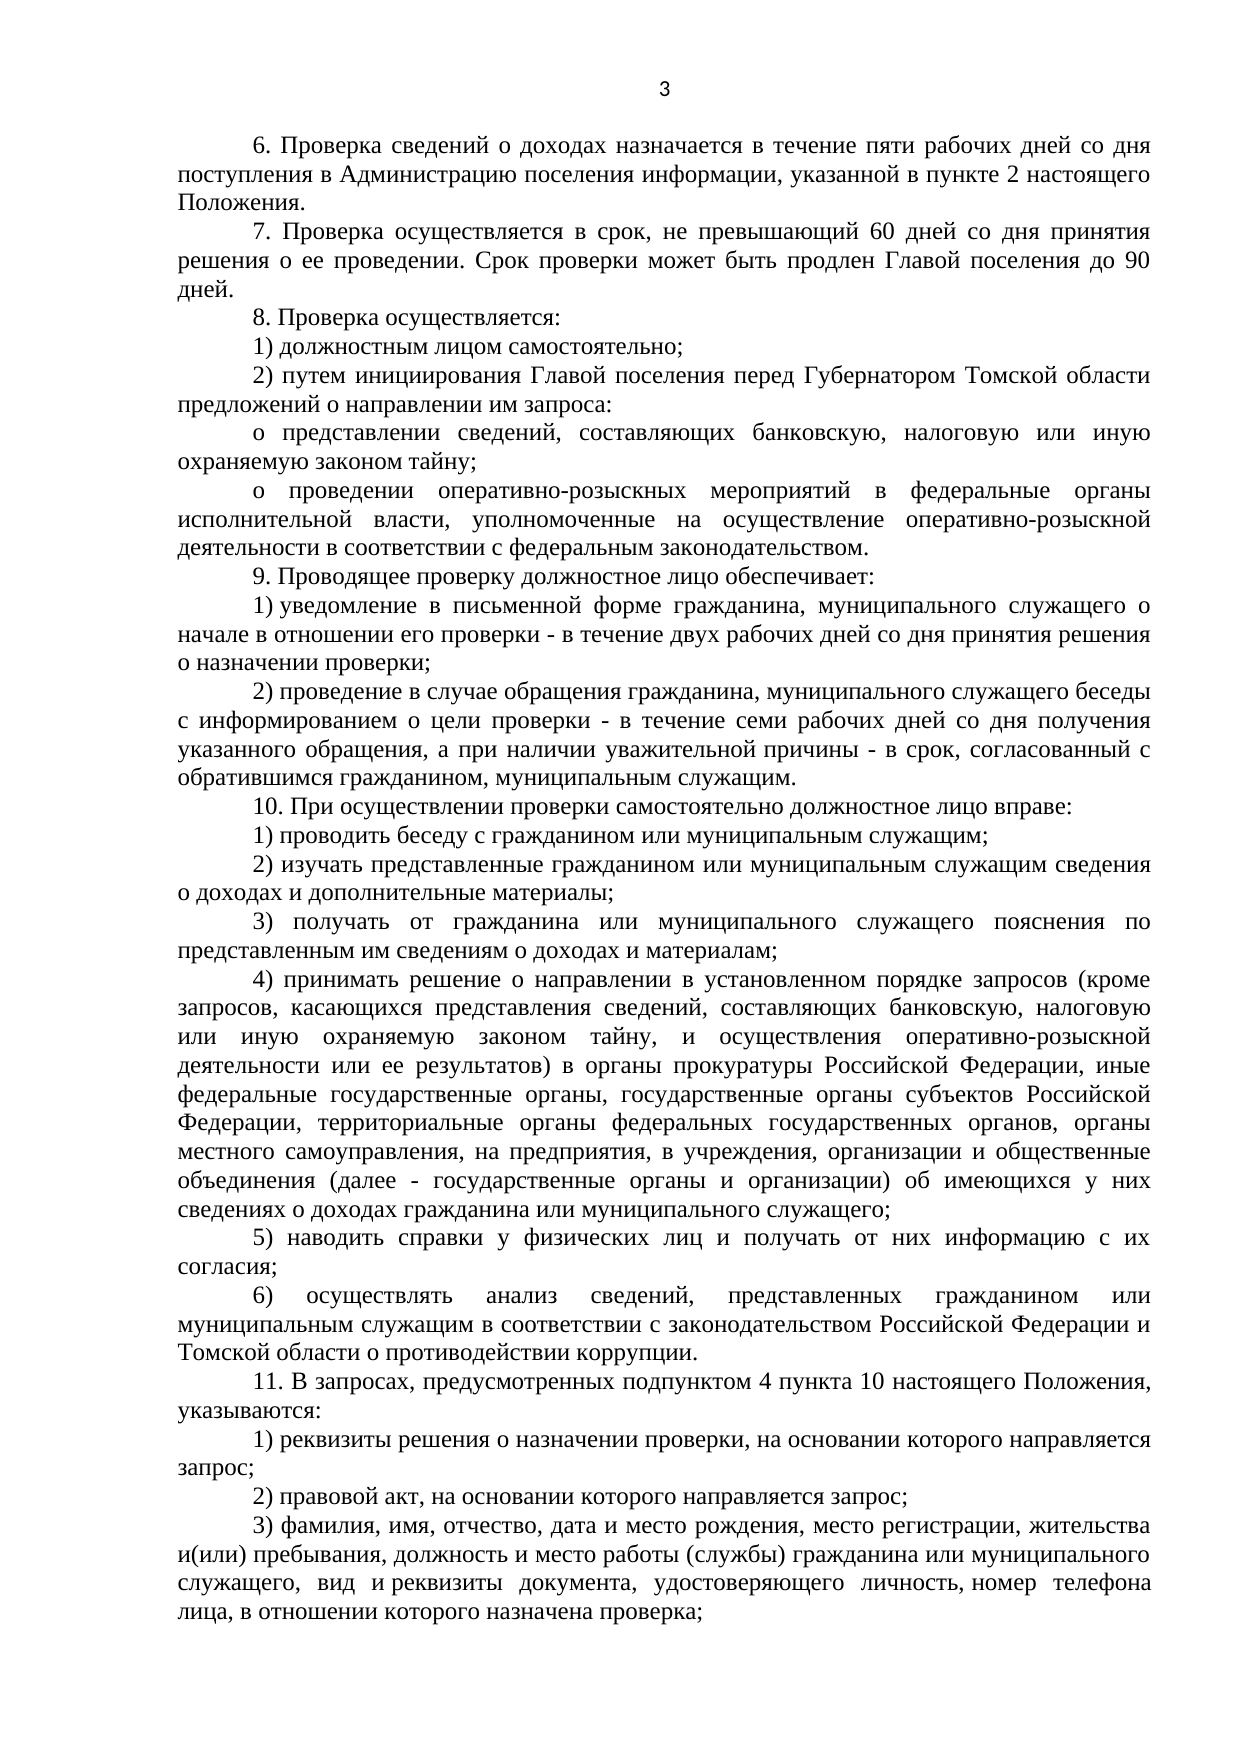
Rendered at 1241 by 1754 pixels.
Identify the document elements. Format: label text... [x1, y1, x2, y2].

text 9. Проводящее проверку должностное лицо обеспечивает: [177, 561, 1152, 590]
text 1) реквизиты решения о назначении проверки, на основании которого направляется запрос; [177, 1424, 1152, 1481]
text 6) осуществлять анализ сведений, представленных гражданином или муниципальным служащим в соответствии с законодательством Российской Федерации и Томской области о противодействии коррупции. [177, 1280, 1152, 1366]
text 1) проводить беседу с гражданином или муниципальным служащим; [177, 820, 1152, 849]
text 8. Проверка осуществляется: [177, 302, 1152, 331]
text 3) получать от гражданина или муниципального служащего пояснения по представленным им сведениям о доходах и материалам; [177, 906, 1152, 964]
text 3) фамилия, имя, отчество, дата и место рождения, место регистрации, жительства и(или) пребывания, должность и место работы (службы) гражданина или муниципального служащего, вид и реквизиты документа, удостоверяющего личность, номер телефона лица, в отношении которого назначена проверка; [177, 1510, 1152, 1625]
text 11. В запросах, предусмотренных подпунктом 4 пункта 10 настоящего Положения, указываются: [177, 1366, 1152, 1424]
text 1) уведомление в письменной форме гражданина, муниципального служащего о начале в отношении его проверки - в течение двух рабочих дней со дня принятия решения о назначении проверки; [177, 590, 1152, 676]
text 2) изучать представленные гражданином или муниципальным служащим сведения о доходах и дополнительные материалы; [177, 849, 1152, 906]
text 2) проведение в случае обращения гражданина, муниципального служащего беседы с информированием о цели проверки - в течение семи рабочих дней со дня получения указанного обращения, а при наличии уважительной причины - в срок, согласованный с обратившимся гражданином, муниципальным служащим. [177, 676, 1152, 791]
text 4) принимать решение о направлении в установленном порядке запросов (кроме запросов, касающихся представления сведений, составляющих банковскую, налоговую или иную охраняемую законом тайну, и осуществления оперативно-розыскной деятельности или ее результатов) в органы прокуратуры Российской Федерации, иные федеральные государственные органы, государственные органы субъектов Российской Федерации, территориальные органы федеральных государственных органов, органы местного самоуправления, на предприятия, в учреждения, организации и общественные объединения (далее - государственные органы и организации) об имеющихся у них сведениях о доходах гражданина или муниципального служащего; [177, 964, 1152, 1222]
text 5) наводить справки у физических лиц и получать от них информацию с их согласия; [177, 1222, 1152, 1280]
text 2) путем инициирования Главой поселения перед Губернатором Томской области предложений о направлении им запроса: [177, 360, 1152, 417]
text 2) правовой акт, на основании которого направляется запрос; [177, 1481, 1152, 1510]
text о проведении оперативно-розыскных мероприятий в федеральные органы исполнительной власти, уполномоченные на осуществление оперативно-розыскной деятельности в соответствии с федеральным законодательством. [177, 475, 1152, 561]
text о представлении сведений, составляющих банковскую, налоговую или иную охраняемую законом тайну; [177, 417, 1152, 475]
text 7. Проверка осуществляется в срок, не превышающий 60 дней со дня принятия решения о ее проведении. Срок проверки может быть продлен Главой поселения до 90 дней. [177, 216, 1152, 302]
text 10. При осуществлении проверки самостоятельно должностное лицо вправе: [177, 791, 1152, 820]
text 1) должностным лицом самостоятельно; [177, 331, 1152, 360]
text 6. Проверка сведений о доходах назначается в течение пяти рабочих дней со дня поступления в Администрацию поселения информации, указанной в пункте 2 настоящего Положения. [177, 130, 1152, 216]
